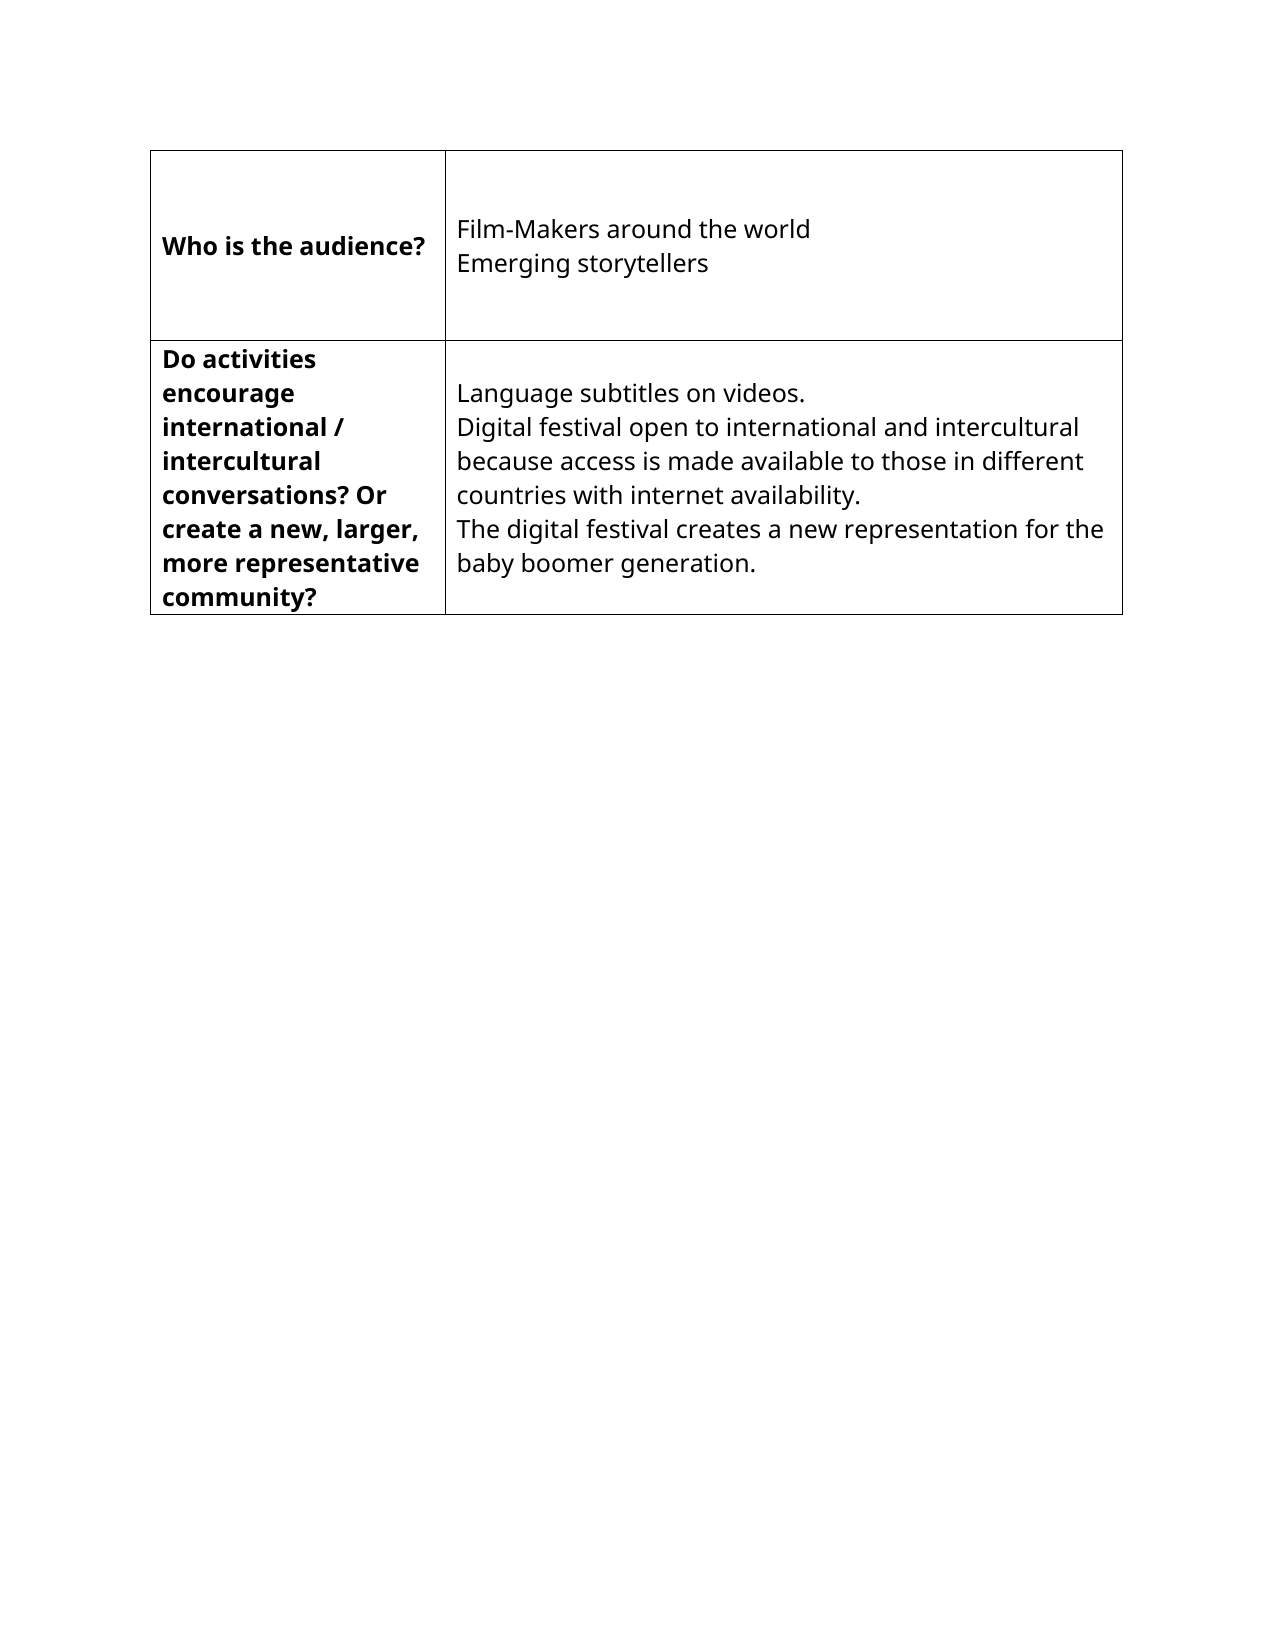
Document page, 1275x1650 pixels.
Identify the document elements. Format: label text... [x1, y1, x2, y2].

table_cell Language subtitles on videos. Digital festival open to international and intercultural because access is made available to those in different countries with internet availability. The digital festival creates a new representation for the baby boomer generation. [446, 341, 1122, 614]
table_cell Who is the audience? [151, 151, 445, 340]
table_cell Film-Makers around the world Emerging storytellers [446, 151, 1122, 340]
table_cell Do activities encourage international / intercultural conversations? Or create a new, larger, more representative community? [151, 341, 445, 614]
